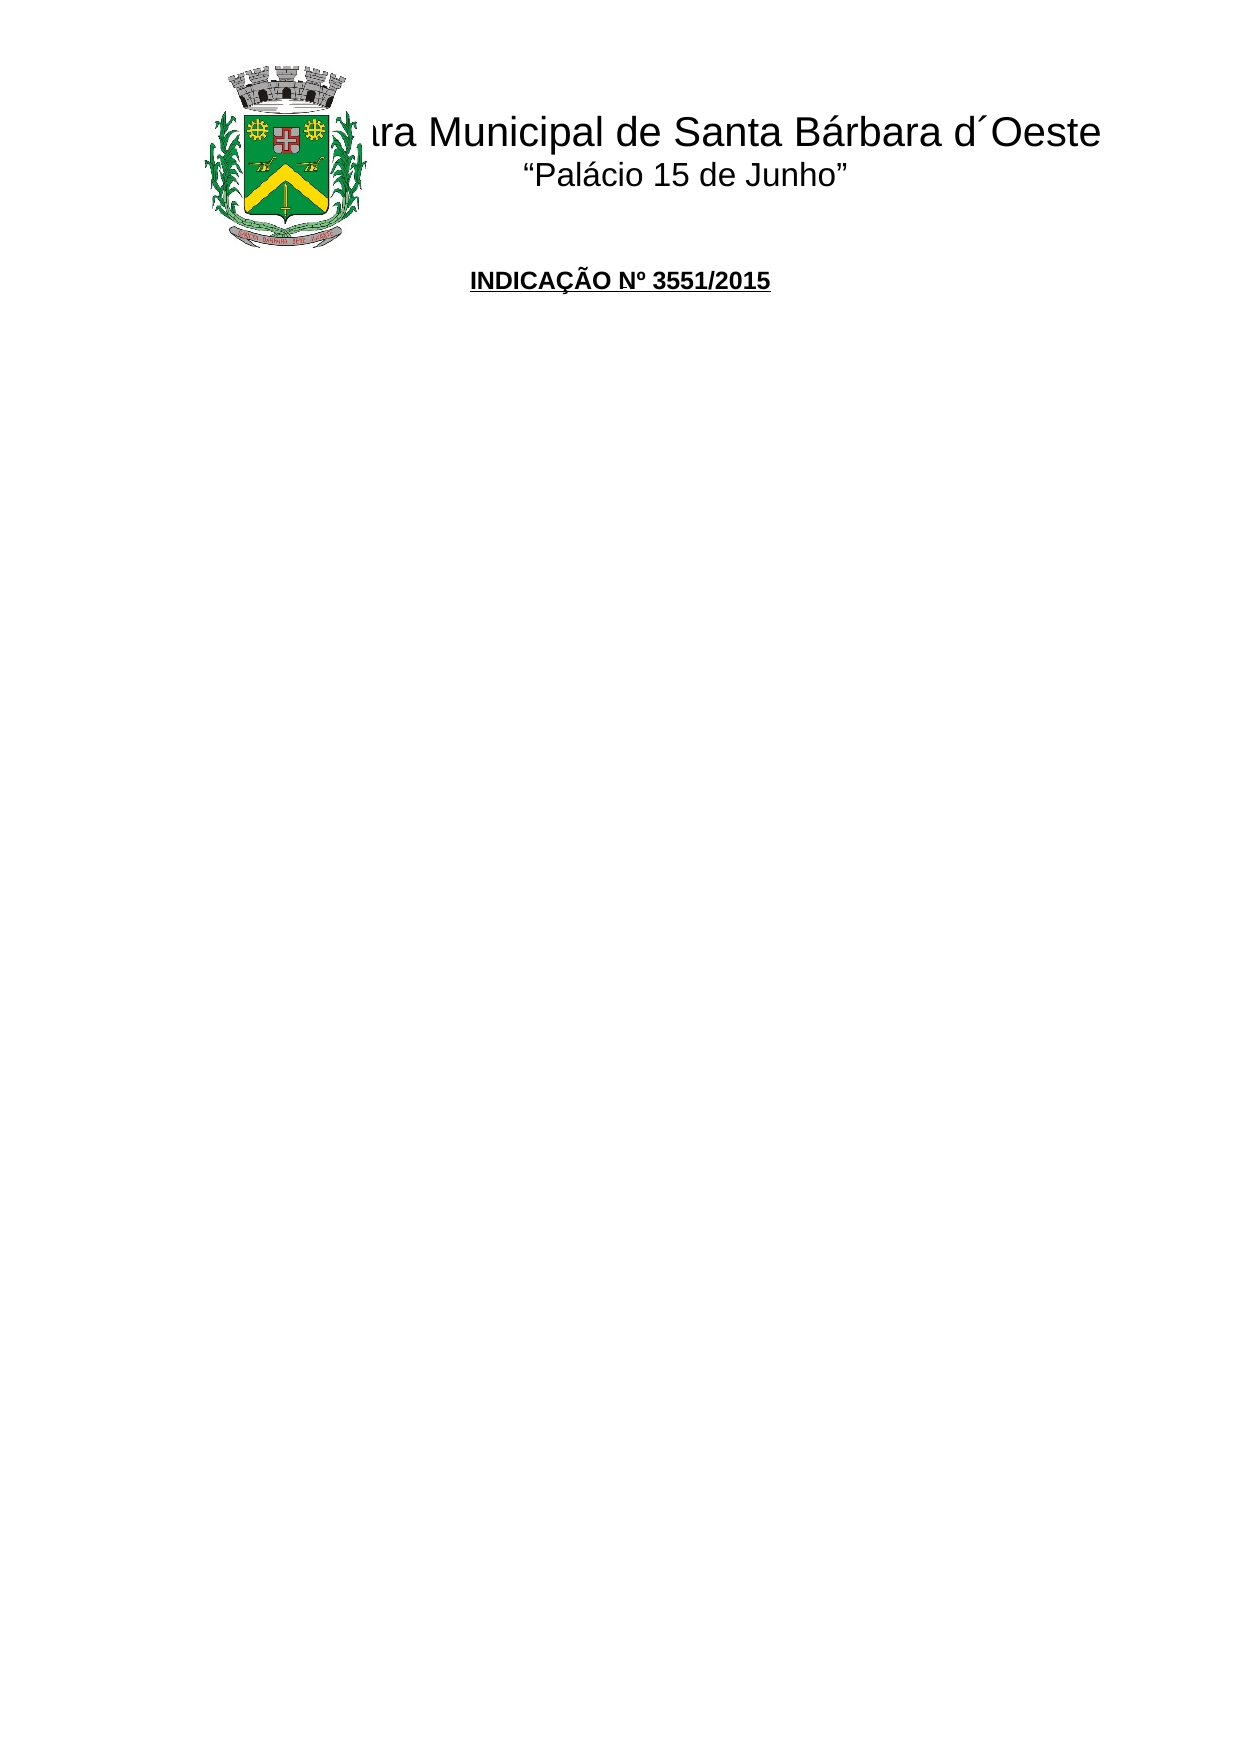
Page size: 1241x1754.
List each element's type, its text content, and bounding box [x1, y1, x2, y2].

picture [204, 66, 374, 255]
title INDICAÇÃO Nº 3551/2015 [177, 266, 1063, 294]
